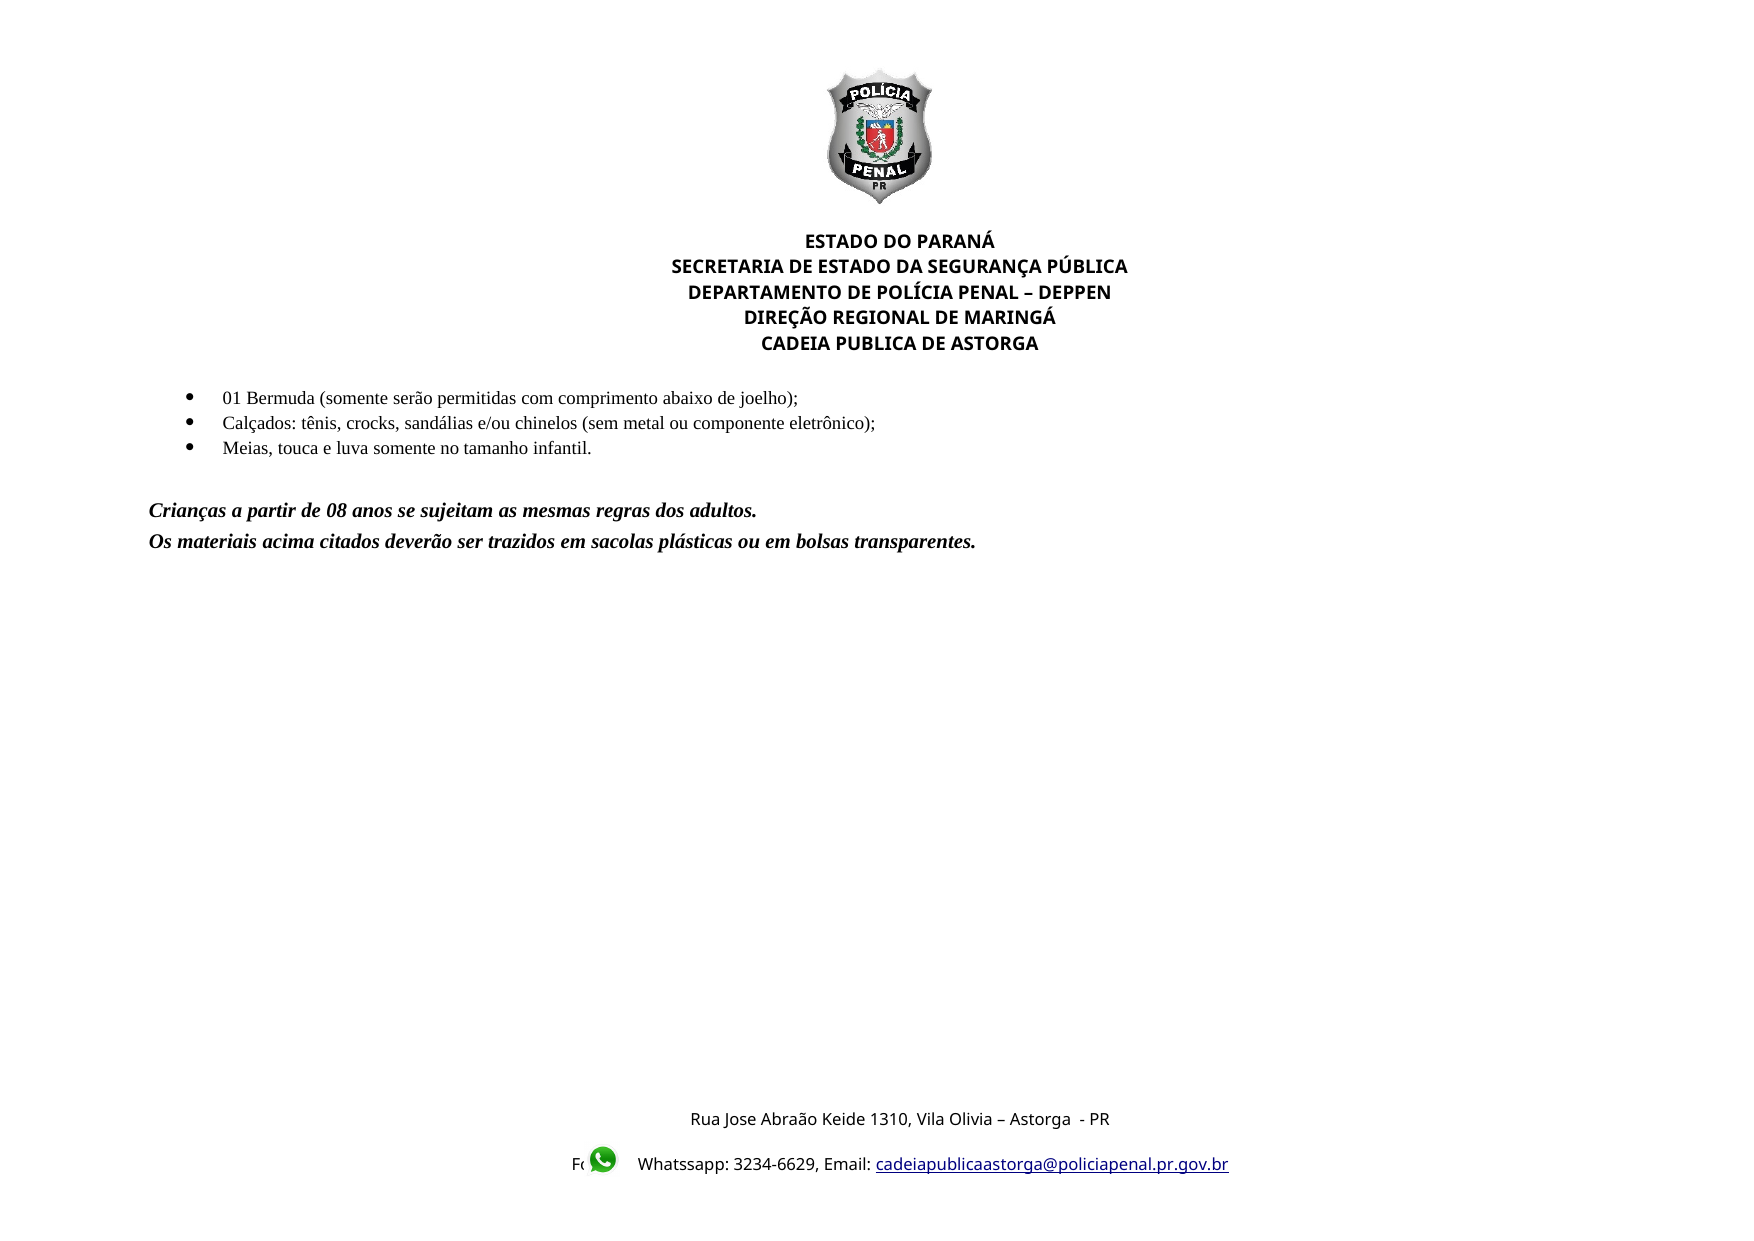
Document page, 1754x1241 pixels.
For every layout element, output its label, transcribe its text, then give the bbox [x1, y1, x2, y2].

picture [583, 1141, 621, 1177]
text Crianças a partir de 08 anos se sujeitam as mesmas regras dos adultos. [149, 498, 1735, 522]
list Calçados: tênis, crocks, sandálias e/ou chinelos (sem metal ou componente eletrônico); [186, 409, 1735, 434]
text Os materiais acima citados deverão ser trazidos em sacolas plásticas ou em bolsas transparentes. [149, 529, 1735, 553]
picture [822, 66, 934, 206]
list 01 Bermuda (somente serão permitidas com comprimento abaixo de joelho); [186, 384, 1735, 409]
list Meias, touca e luva somente no tamanho infantil. [186, 434, 1735, 459]
